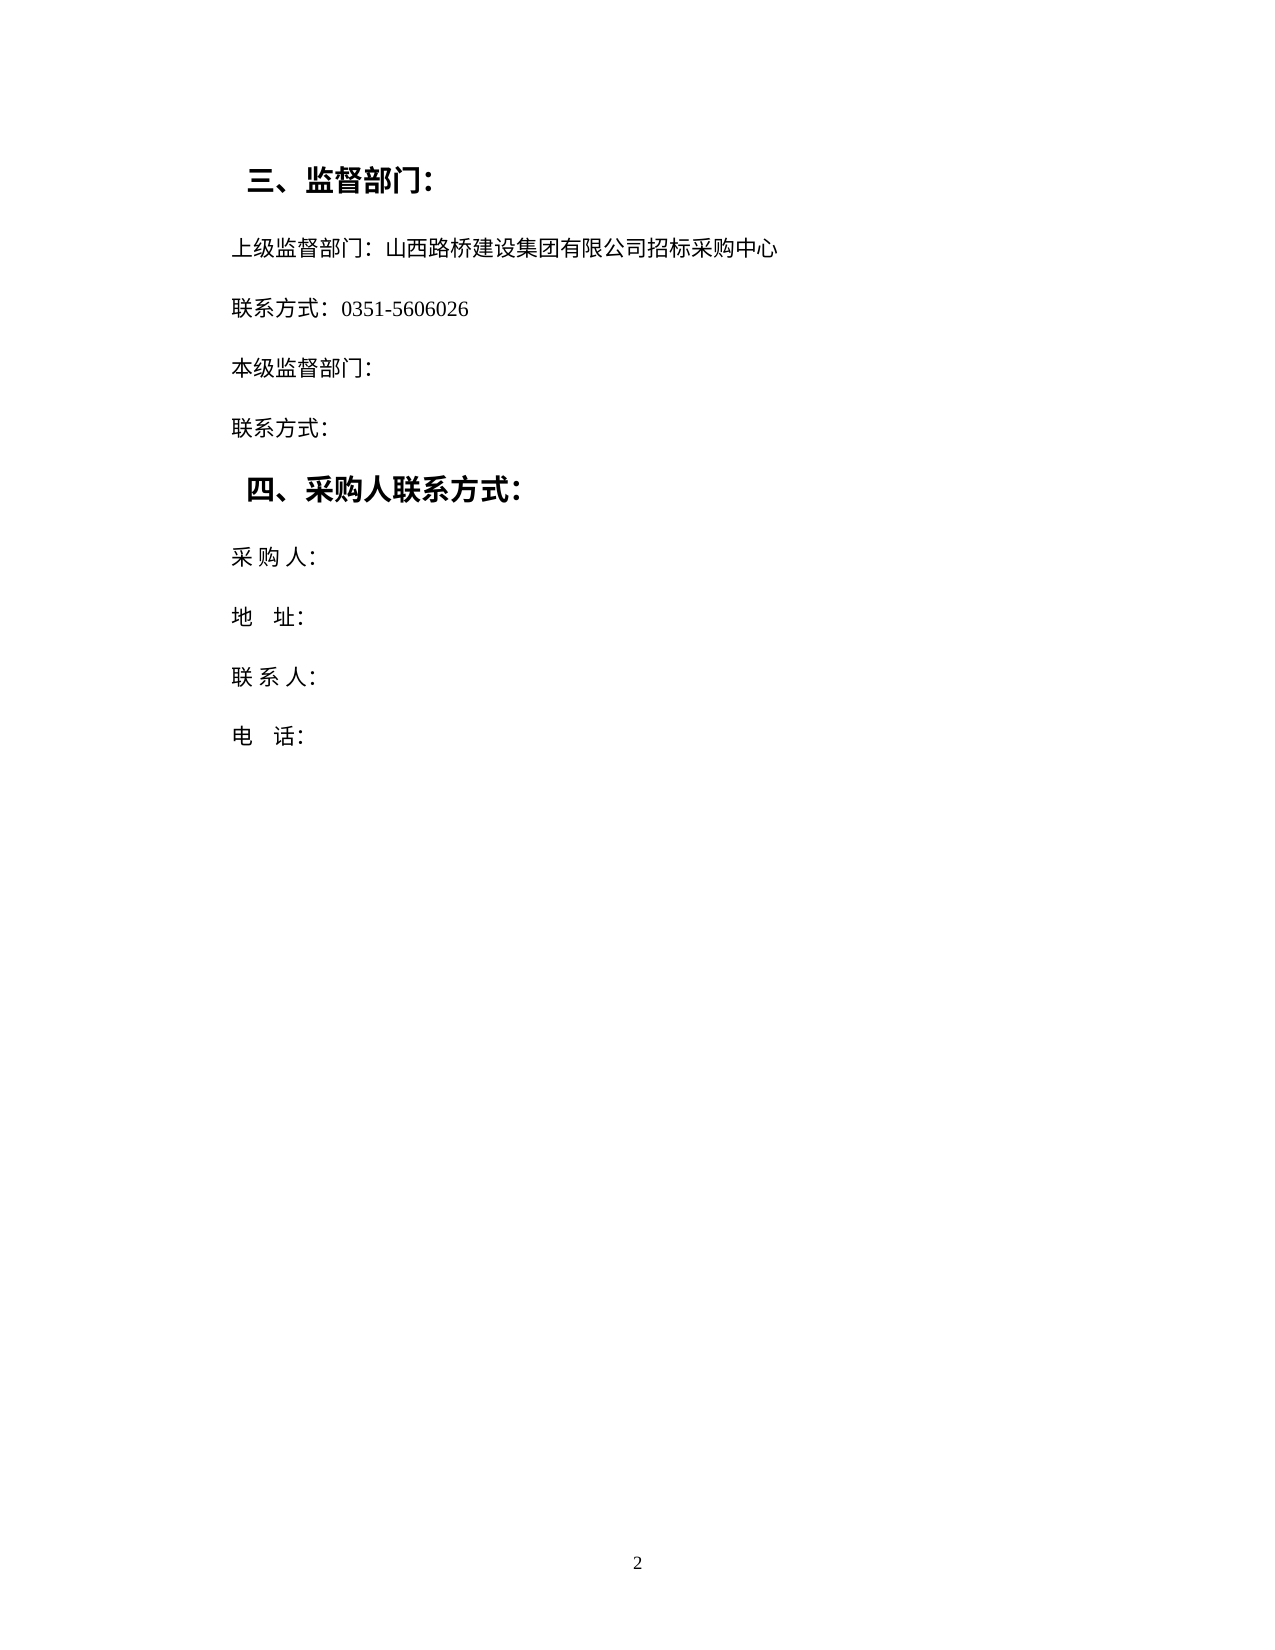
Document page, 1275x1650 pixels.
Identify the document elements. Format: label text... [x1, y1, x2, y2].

text 本级监督部门： [188, 334, 1087, 386]
text 上级监督部门：山西路桥建设集团有限公司招标采购中心 [188, 214, 1087, 267]
text 联系方式：0351-5606026 [188, 274, 1087, 327]
text 采 购 人： [188, 523, 1087, 576]
text 电 话： [188, 703, 1087, 755]
text 四、采购人联系方式： [188, 459, 1087, 511]
text 联 系 人： [188, 643, 1087, 695]
text 地 址： [188, 583, 1087, 635]
text 三、监督部门： [188, 150, 1087, 202]
text 联系方式： [188, 394, 1087, 446]
